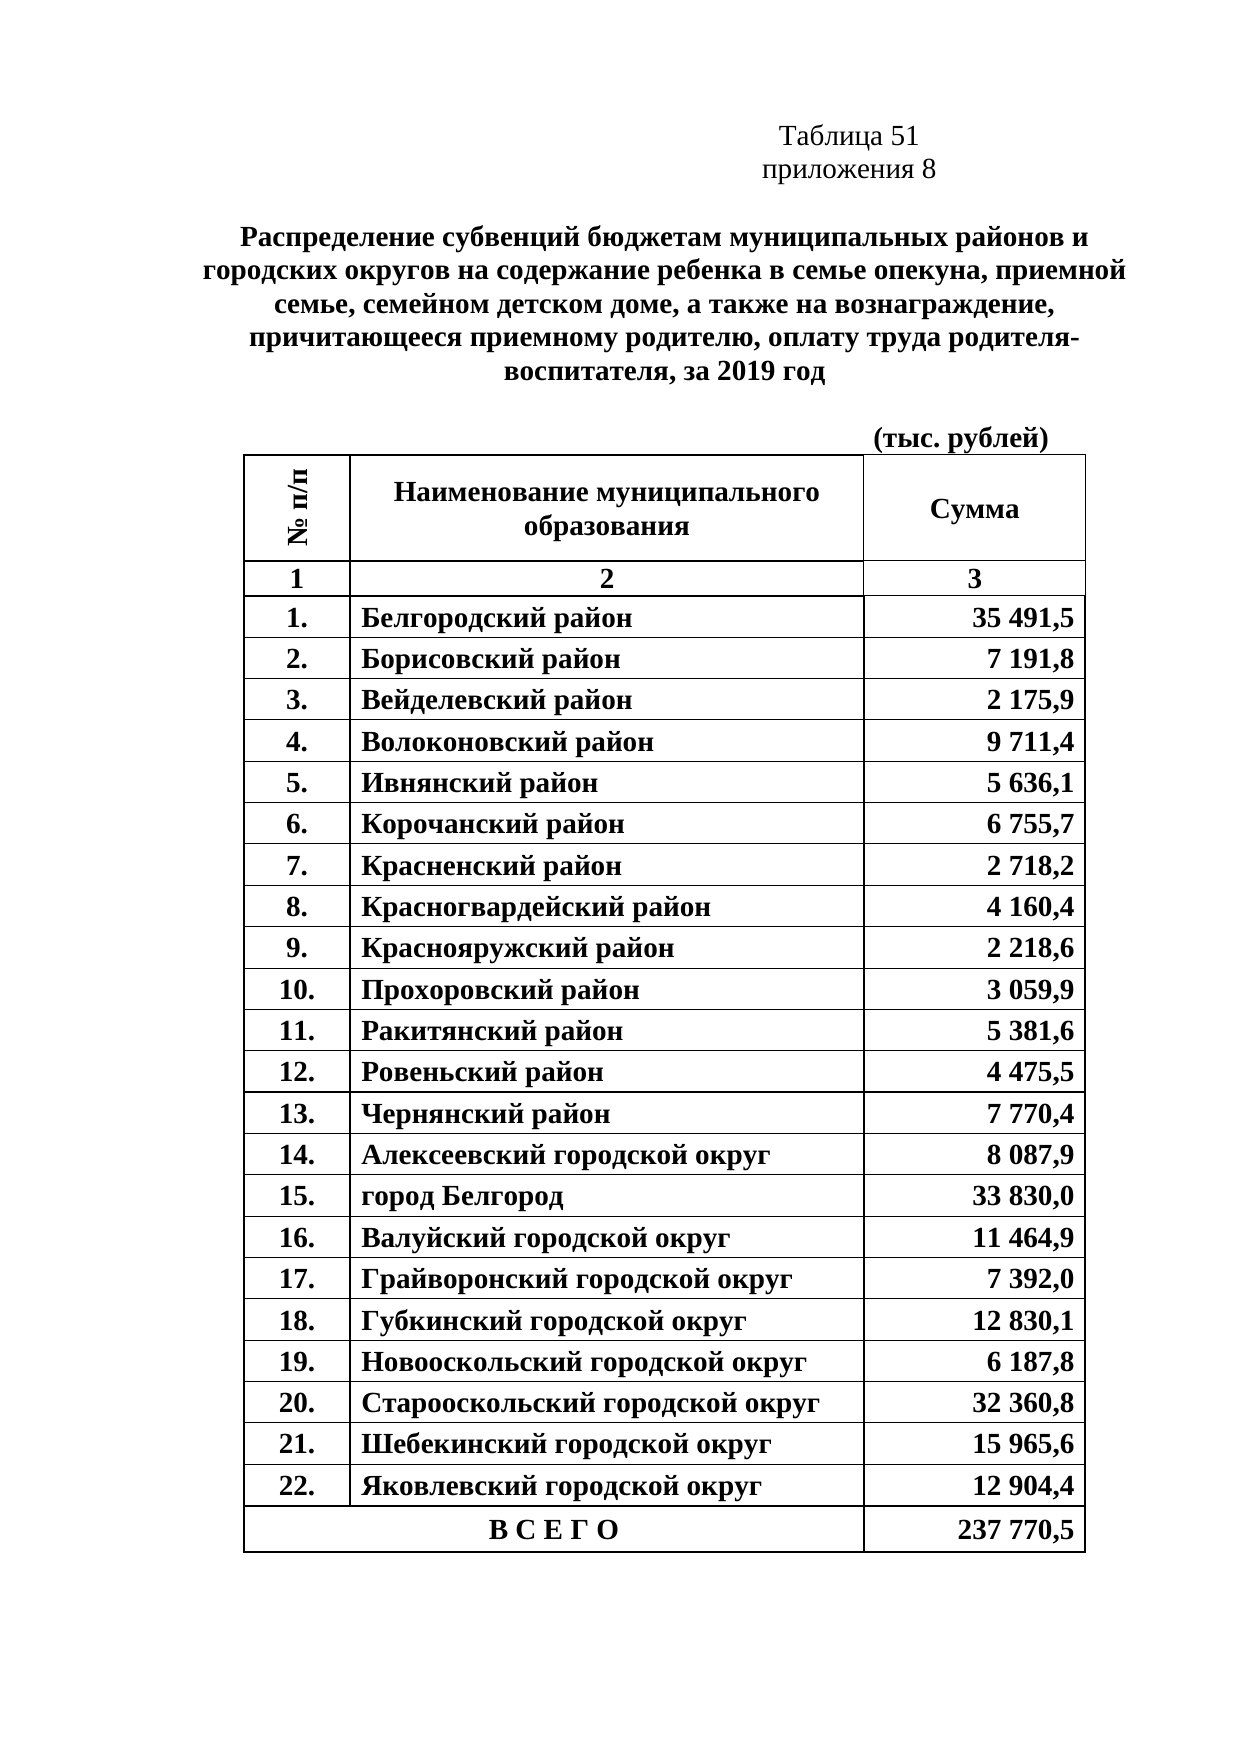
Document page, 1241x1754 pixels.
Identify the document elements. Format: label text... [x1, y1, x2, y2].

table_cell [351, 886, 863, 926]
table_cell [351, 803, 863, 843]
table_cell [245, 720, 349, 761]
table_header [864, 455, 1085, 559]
text Таблица 51 [546, 118, 1152, 152]
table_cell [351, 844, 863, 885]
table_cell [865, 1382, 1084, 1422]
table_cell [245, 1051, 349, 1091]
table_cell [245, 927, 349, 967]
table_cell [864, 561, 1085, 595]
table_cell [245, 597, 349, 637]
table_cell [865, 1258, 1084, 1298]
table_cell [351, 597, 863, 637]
text приложения 8 [546, 152, 1152, 185]
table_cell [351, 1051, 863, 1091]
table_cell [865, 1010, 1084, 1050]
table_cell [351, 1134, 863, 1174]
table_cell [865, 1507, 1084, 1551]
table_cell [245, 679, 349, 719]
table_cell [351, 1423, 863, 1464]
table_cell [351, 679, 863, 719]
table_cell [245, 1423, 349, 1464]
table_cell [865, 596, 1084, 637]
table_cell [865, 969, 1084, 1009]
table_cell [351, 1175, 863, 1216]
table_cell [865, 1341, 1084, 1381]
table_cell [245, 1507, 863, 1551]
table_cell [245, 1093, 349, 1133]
text (тыс. рублей) [177, 420, 1048, 453]
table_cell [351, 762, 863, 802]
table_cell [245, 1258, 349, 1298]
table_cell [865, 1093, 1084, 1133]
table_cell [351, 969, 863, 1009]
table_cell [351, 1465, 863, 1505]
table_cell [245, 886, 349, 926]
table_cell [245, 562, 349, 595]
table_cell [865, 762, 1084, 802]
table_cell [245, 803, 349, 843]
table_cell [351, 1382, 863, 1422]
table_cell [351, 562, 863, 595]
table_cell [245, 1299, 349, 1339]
text Распределение субвенций бюджетам муниципальных районов и городских округов на содержание ребенка в семье опекуна, приемной семье, семейном детском доме, а также на вознаграждение, причитающееся приемному родителю, оплату труда родителя-воспитателя, за 2019 год [177, 219, 1152, 386]
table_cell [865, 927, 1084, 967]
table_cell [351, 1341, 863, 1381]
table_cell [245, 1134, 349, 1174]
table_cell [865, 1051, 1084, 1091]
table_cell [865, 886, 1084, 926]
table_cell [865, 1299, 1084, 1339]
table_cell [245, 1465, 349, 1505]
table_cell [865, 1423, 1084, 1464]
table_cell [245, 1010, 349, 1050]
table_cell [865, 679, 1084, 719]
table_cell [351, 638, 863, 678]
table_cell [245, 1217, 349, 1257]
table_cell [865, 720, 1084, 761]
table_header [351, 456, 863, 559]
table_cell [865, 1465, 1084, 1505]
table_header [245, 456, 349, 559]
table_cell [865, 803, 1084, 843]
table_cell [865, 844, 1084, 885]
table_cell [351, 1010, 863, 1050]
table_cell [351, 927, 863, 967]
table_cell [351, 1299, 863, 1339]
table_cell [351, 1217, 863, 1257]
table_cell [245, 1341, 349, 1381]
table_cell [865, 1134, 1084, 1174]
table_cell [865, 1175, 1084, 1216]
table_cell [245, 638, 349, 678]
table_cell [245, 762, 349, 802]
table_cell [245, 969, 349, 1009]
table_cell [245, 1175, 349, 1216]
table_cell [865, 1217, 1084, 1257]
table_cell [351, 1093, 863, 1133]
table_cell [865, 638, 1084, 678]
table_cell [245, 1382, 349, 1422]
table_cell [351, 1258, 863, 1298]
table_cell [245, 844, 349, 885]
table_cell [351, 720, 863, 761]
